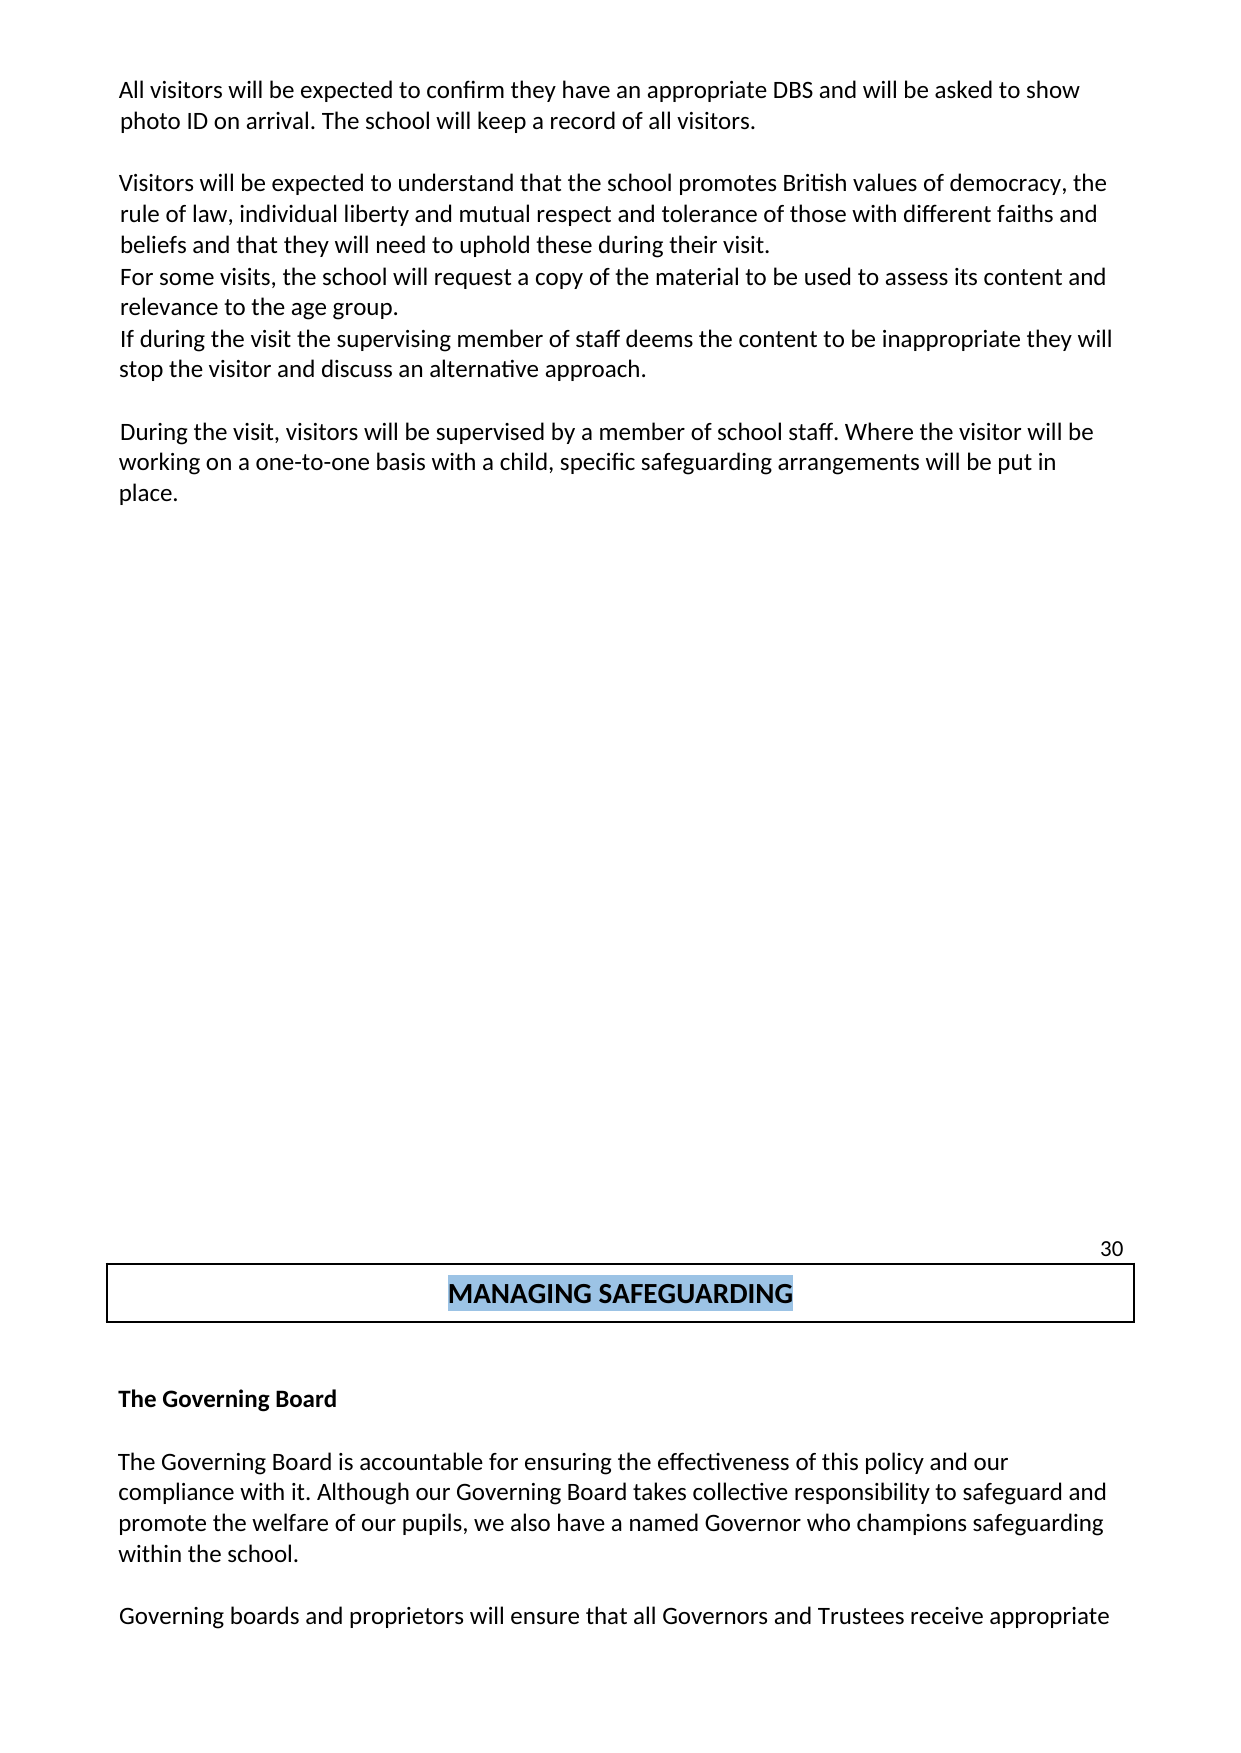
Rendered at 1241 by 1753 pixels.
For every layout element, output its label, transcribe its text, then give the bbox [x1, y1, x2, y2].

text The Governing Board [118, 1383, 1173, 1414]
text For some visits, the school will request a copy of the material to be used to assess its content and relevance to the age group. [120, 261, 1111, 322]
text Visitors will be expected to understand that the school promotes British values of democracy, the rule of law, individual liberty and mutual respect and tolerance of those with different faiths and beliefs and that they will need to uphold these during their visit. [118, 167, 1113, 259]
text The Governing Board is accountable for ensuring the effectiveness of this policy and our compliance with it. Although our Governing Board takes collective responsibility to safeguard and promote the welfare of our pupils, we also have a named Governor who champions safeguarding within the school. [118, 1446, 1113, 1568]
table_header MANAGING SAFEGUARDING [108, 1265, 1133, 1321]
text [118, 1600, 1116, 1631]
text All visitors will be expected to confirm they have an appropriate DBS and will be asked to show photo ID on arrival. The school will keep a record of all visitors. [118, 74, 1086, 136]
text During the visit, visitors will be supervised by a member of school staff. Where the visitor will be working on a one-to-one basis with a child, specific safeguarding arrangements will be put in place. [118, 416, 1099, 508]
text 30 [65, 1234, 1123, 1262]
text If during the visit the supervising member of staff deems the content to be inappropriate they will stop the visitor and discuss an alternative approach. [119, 323, 1118, 384]
